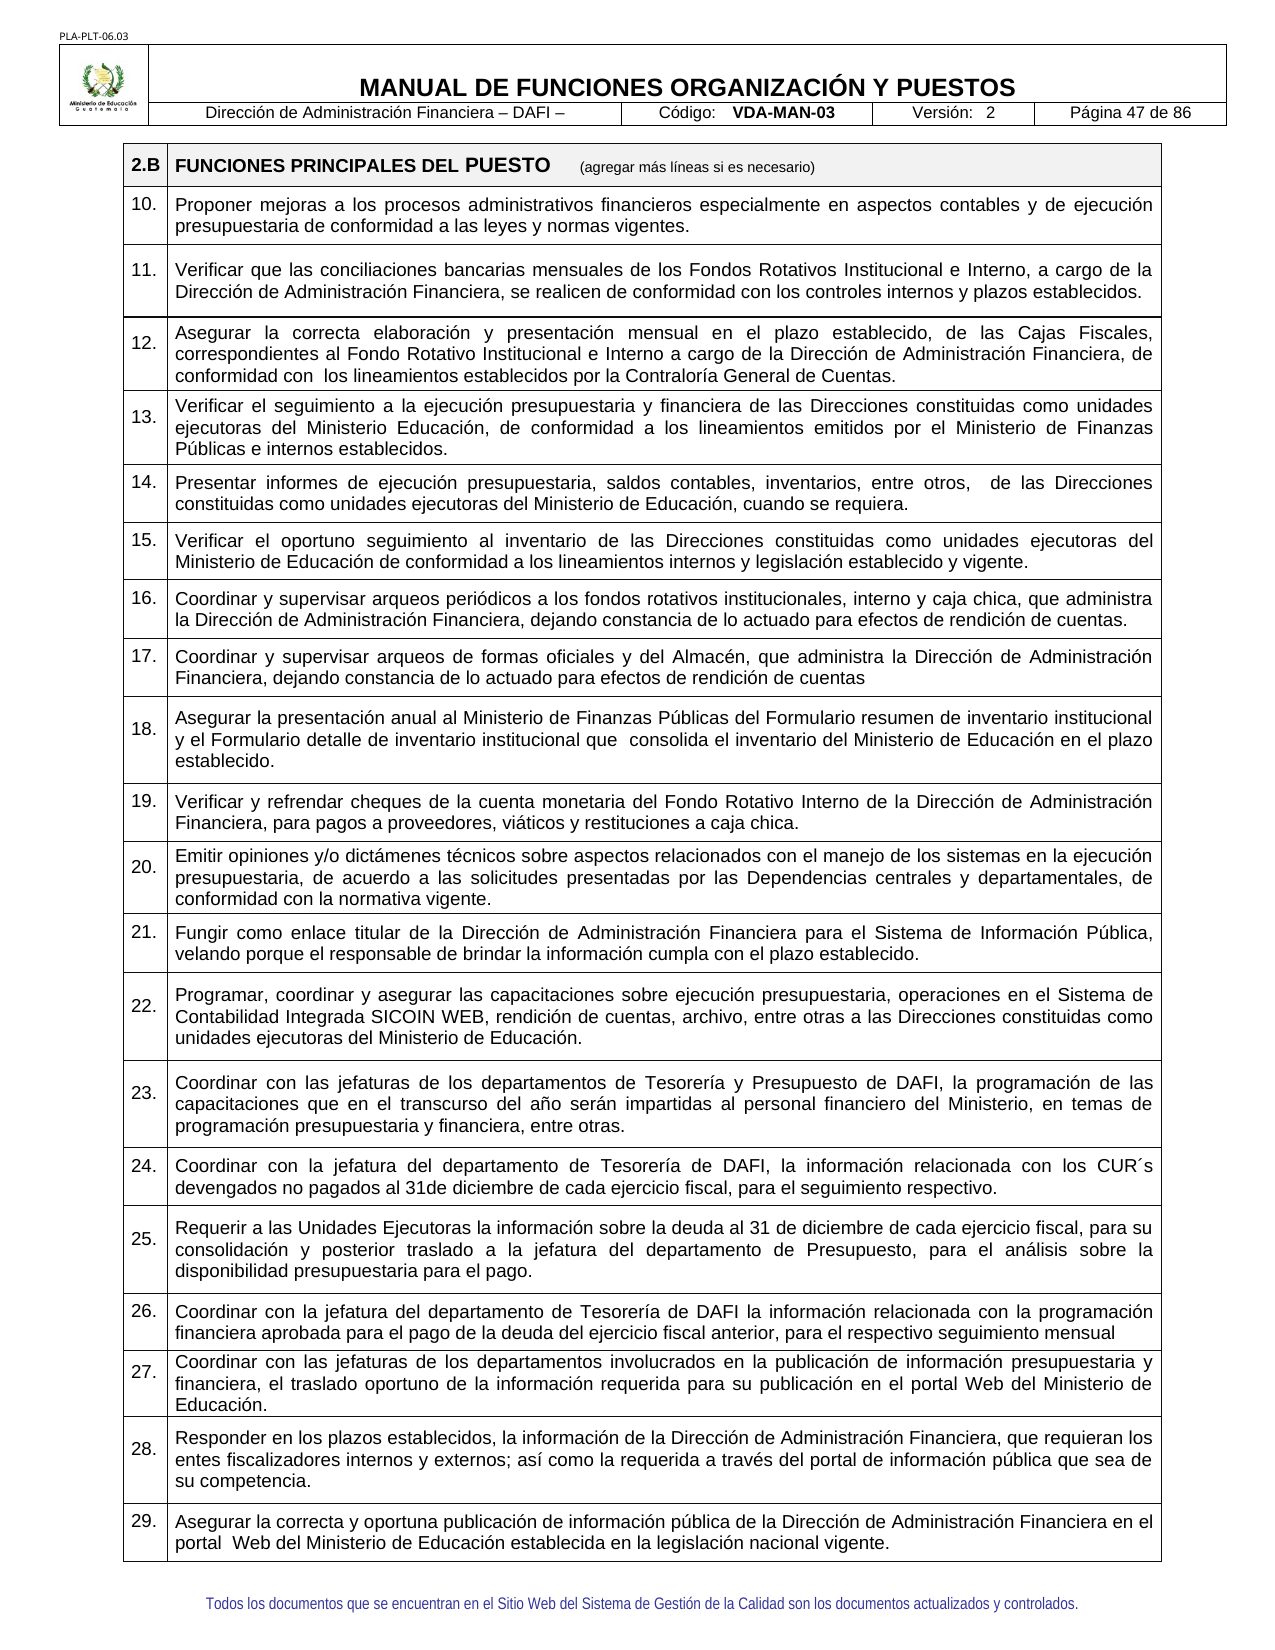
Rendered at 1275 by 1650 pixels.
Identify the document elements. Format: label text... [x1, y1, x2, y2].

table_cell Proponer mejoras a los procesos administrativos financieros especialmente en aspectos contables y de ejecución presupuestaria de conformidad a las leyes y normas vigentes. [168, 187, 1161, 244]
table_cell [124, 187, 167, 244]
table_cell [124, 1351, 167, 1416]
table_cell [124, 318, 167, 390]
table_cell [124, 523, 167, 579]
table_cell Emitir opiniones y/o dictámenes técnicos sobre aspectos relacionados con el manejo de los sistemas en la ejecución presupuestaria, de acuerdo a las solicitudes presentadas por las Dependencias centrales y departamentales, de conformidad con la normativa vigente. [168, 842, 1161, 913]
table_cell Responder en los plazos establecidos, la información de la Dirección de Administración Financiera, que requieran los entes fiscalizadores internos y externos; así como la requerida a través del portal de información pública que sea de su competencia. [168, 1417, 1161, 1502]
table_cell [124, 1294, 167, 1350]
table_cell [124, 391, 167, 463]
table_header 2.B [124, 144, 167, 186]
table_cell Asegurar la presentación anual al Ministerio de Finanzas Públicas del Formulario resumen de inventario institucional y el Formulario detalle de inventario institucional que consolida el inventario del Ministerio de Educación en el plazo establecido. [168, 697, 1161, 782]
table_cell Coordinar y supervisar arqueos de formas oficiales y del Almacén, que administra la Dirección de Administración Financiera, dejando constancia de lo actuado para efectos de rendición de cuentas [168, 639, 1161, 696]
table_cell Presentar informes de ejecución presupuestaria, saldos contables, inventarios, entre otros, de las Direcciones constituidas como unidades ejecutoras del Ministerio de Educación, cuando se requiera. [168, 465, 1161, 522]
picture [68, 60, 140, 115]
table_cell Verificar y refrendar cheques de la cuenta monetaria del Fondo Rotativo Interno de la Dirección de Administración Financiera, para pagos a proveedores, viáticos y restituciones a caja chica. [168, 784, 1161, 841]
table_cell [124, 784, 167, 841]
table_cell [124, 639, 167, 696]
table_cell Requerir a las Unidades Ejecutoras la información sobre la deuda al 31 de diciembre de cada ejercicio fiscal, para su consolidación y posterior traslado a la jefatura del departamento de Presupuesto, para el análisis sobre la disponibilidad presupuestaria para el pago. [168, 1206, 1161, 1293]
table_cell Verificar que las conciliaciones bancarias mensuales de los Fondos Rotativos Institucional e Interno, a cargo de la Dirección de Administración Financiera, se realicen de conformidad con los controles internos y plazos establecidos. [168, 245, 1161, 316]
table_cell Programar, coordinar y asegurar las capacitaciones sobre ejecución presupuestaria, operaciones en el Sistema de Contabilidad Integrada SICOIN WEB, rendición de cuentas, archivo, entre otras a las Direcciones constituidas como unidades ejecutoras del Ministerio de Educación. [168, 973, 1161, 1060]
table_cell Asegurar la correcta y oportuna publicación de información pública de la Dirección de Administración Financiera en el portal Web del Ministerio de Educación establecida en la legislación nacional vigente. [168, 1504, 1161, 1561]
table_cell [124, 697, 167, 782]
table_cell [124, 1061, 167, 1147]
table_cell Asegurar la correcta elaboración y presentación mensual en el plazo establecido, de las Cajas Fiscales, correspondientes al Fondo Rotativo Institucional e Interno a cargo de la Dirección de Administración Financiera, de conformidad con los lineamientos establecidos por la Contraloría General de Cuentas. [168, 318, 1161, 390]
table_cell [124, 465, 167, 522]
table_cell [124, 1148, 167, 1205]
table_cell Coordinar con las jefaturas de los departamentos involucrados en la publicación de información presupuestaria y financiera, el traslado oportuno de la información requerida para su publicación en el portal Web del Ministerio de Educación. [168, 1351, 1161, 1416]
table_cell [124, 914, 167, 972]
table_cell Verificar el oportuno seguimiento al inventario de las Direcciones constituidas como unidades ejecutoras del Ministerio de Educación de conformidad a los lineamientos internos y legislación establecido y vigente. [168, 523, 1161, 579]
table_cell [124, 580, 167, 638]
table_cell Coordinar con la jefatura del departamento de Tesorería de DAFI, la información relacionada con los CUR´s devengados no pagados al 31de diciembre de cada ejercicio fiscal, para el seguimiento respectivo. [168, 1148, 1161, 1205]
table_cell [124, 973, 167, 1060]
table_cell [124, 842, 167, 913]
table_cell [124, 1504, 167, 1561]
table_cell Coordinar y supervisar arqueos periódicos a los fondos rotativos institucionales, interno y caja chica, que administra la Dirección de Administración Financiera, dejando constancia de lo actuado para efectos de rendición de cuentas. [168, 580, 1161, 638]
table_cell [124, 1417, 167, 1502]
table_cell Fungir como enlace titular de la Dirección de Administración Financiera para el Sistema de Información Pública, velando porque el responsable de brindar la información cumpla con el plazo establecido. [168, 914, 1161, 972]
table_cell [124, 245, 167, 316]
table_cell Coordinar con las jefaturas de los departamentos de Tesorería y Presupuesto de DAFI, la programación de las capacitaciones que en el transcurso del año serán impartidas al personal financiero del Ministerio, en temas de programación presupuestaria y financiera, entre otras. [168, 1061, 1161, 1147]
table_header FUNCIONES PRINCIPALES DEL PUESTO (agregar más líneas si es necesario) [168, 144, 1161, 186]
table_cell Coordinar con la jefatura del departamento de Tesorería de DAFI la información relacionada con la programación financiera aprobada para el pago de la deuda del ejercicio fiscal anterior, para el respectivo seguimiento mensual [168, 1294, 1161, 1350]
table_cell [124, 1206, 167, 1293]
table_cell Verificar el seguimiento a la ejecución presupuestaria y financiera de las Direcciones constituidas como unidades ejecutoras del Ministerio Educación, de conformidad a los lineamientos emitidos por el Ministerio de Finanzas Públicas e internos establecidos. [168, 391, 1161, 463]
